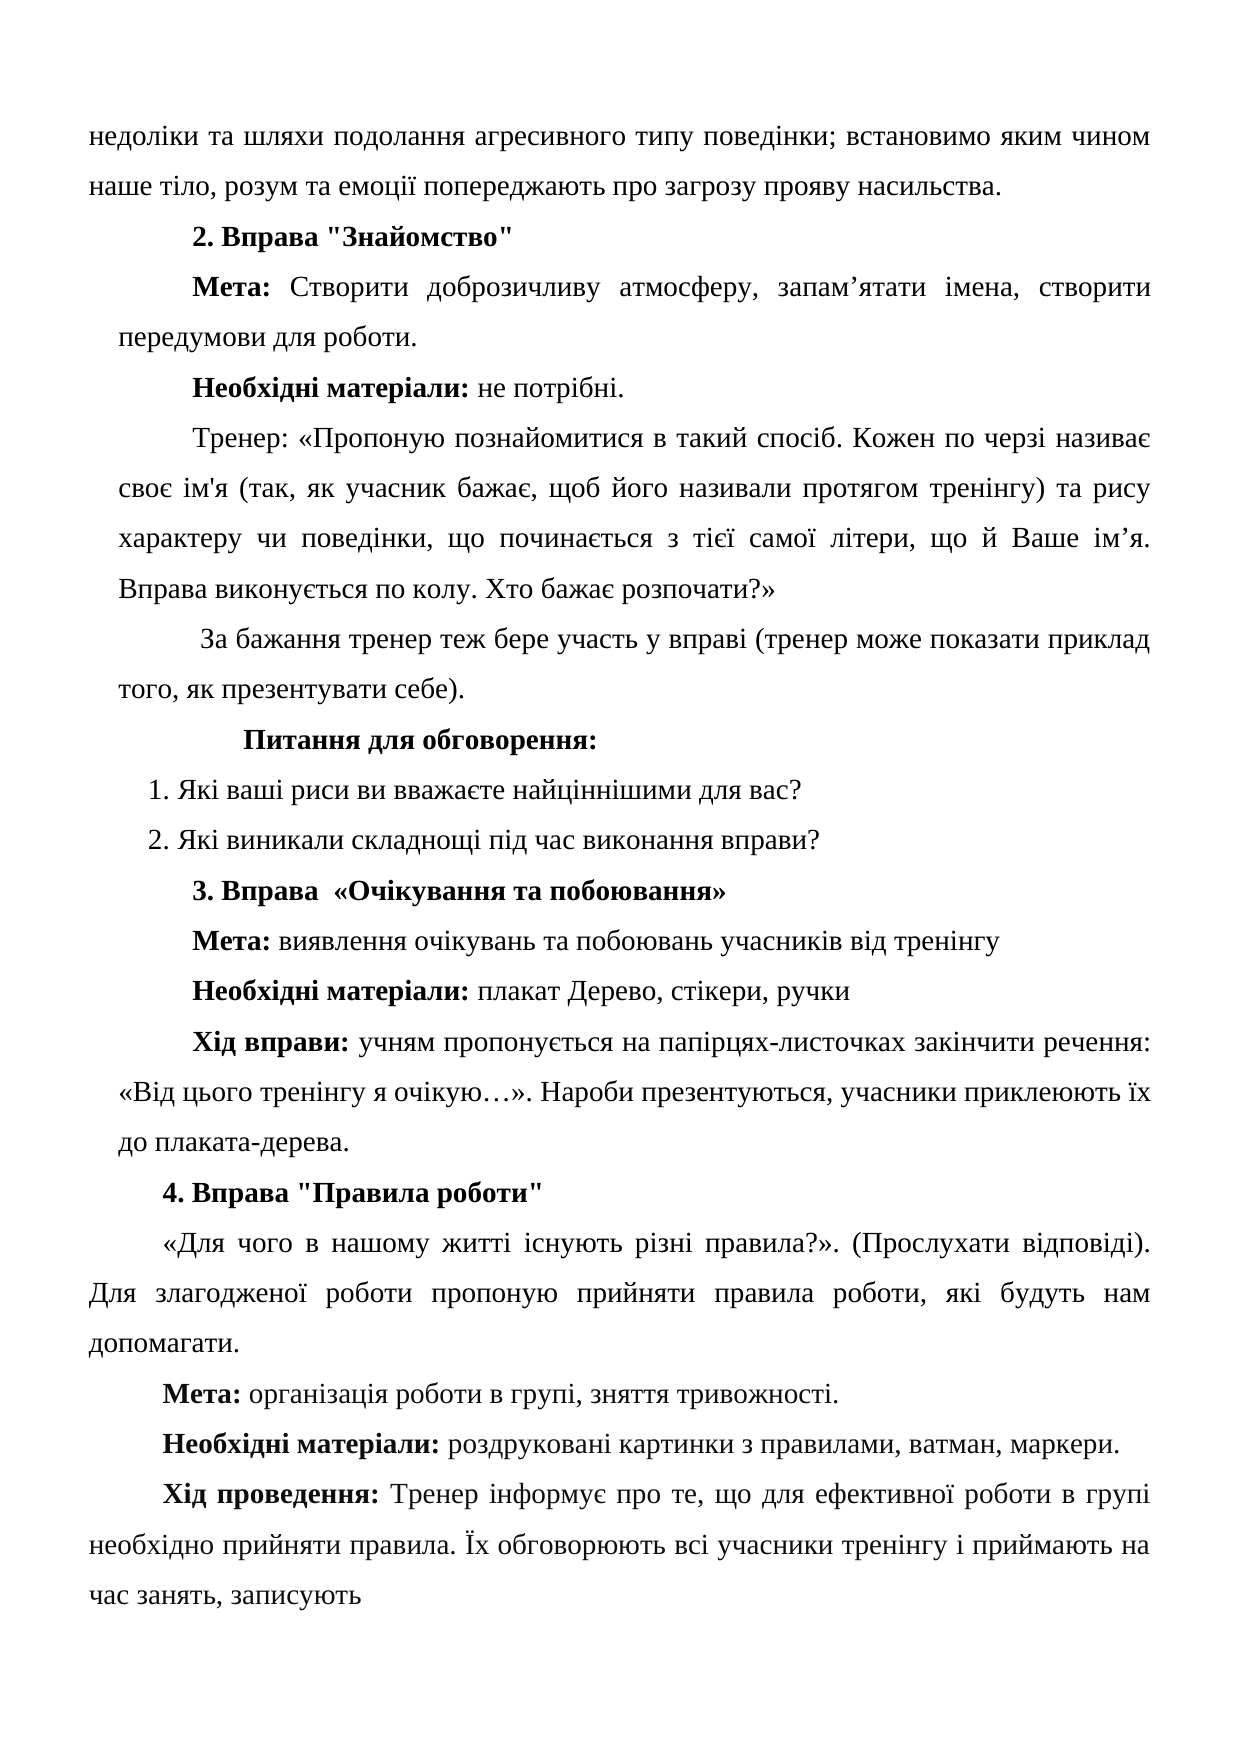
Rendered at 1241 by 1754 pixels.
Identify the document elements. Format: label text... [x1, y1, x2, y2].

text Тренер: «Пропоную познайомитися в такий спосіб. Кожен по черзі називає своє ім'я (так, як учасник бажає, щоб його називали протягом тренінгу) та рису характеру чи поведінки, що починається з тієї самої літери, що й Ваше ім’я. Вправа виконується по колу. Хто бажає розпочати?» [118, 420, 1152, 604]
text Необхідні матеріали: не потрібні. [118, 370, 1152, 403]
text Хід проведення: Тренер інформує про те, що для ефективної роботи в групі необхідно прийняти правила. Їх обговорюють всі учасники тренінгу і приймають на час занять, записують [88, 1477, 1152, 1611]
text Необхідні матеріали: плакат Дерево, стікери, ручки [118, 973, 1152, 1007]
text 2. Вправа "Знайомство" [118, 219, 1152, 252]
text Хід вправи: учням пропонується на папірцях-листочках закінчити речення: «Від цього тренінгу я очікую…». Нароби презентуються, учасники приклеюють їх до плаката-дерева. [118, 1024, 1152, 1158]
text За бажання тренер теж бере участь у вправі (тренер може показати приклад того, як презентувати себе). [118, 621, 1152, 705]
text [88, 118, 1152, 202]
text «Для чого в нашому житті існують різні правила?». (Прослухати відповіді). Для злагодженої роботи пропоную прийняти правила роботи, які будуть нам допомагати. [88, 1225, 1152, 1359]
text Питання для обговорення: [118, 722, 1152, 755]
text Мета: організація роботи в групі, зняття тривожності. [88, 1376, 1152, 1409]
text Мета: виявлення очікувань та побоювань учасників від тренінгу [118, 923, 1152, 957]
text 3. Вправа «Очікування та побоювання» [118, 873, 1152, 906]
list Які ваші риси ви вважаєте найціннішими для вас? [88, 772, 1152, 806]
title 4. Вправа "Правила роботи" [88, 1175, 1152, 1208]
text Необхідні матеріали: роздруковані картинки з правилами, ватман, маркери. [88, 1426, 1152, 1460]
list Які виникали складнощі під час виконання вправи? [88, 822, 1152, 856]
text Мета: Створити доброзичливу атмосферу, запам’ятати імена, створити передумови для роботи. [118, 269, 1152, 353]
